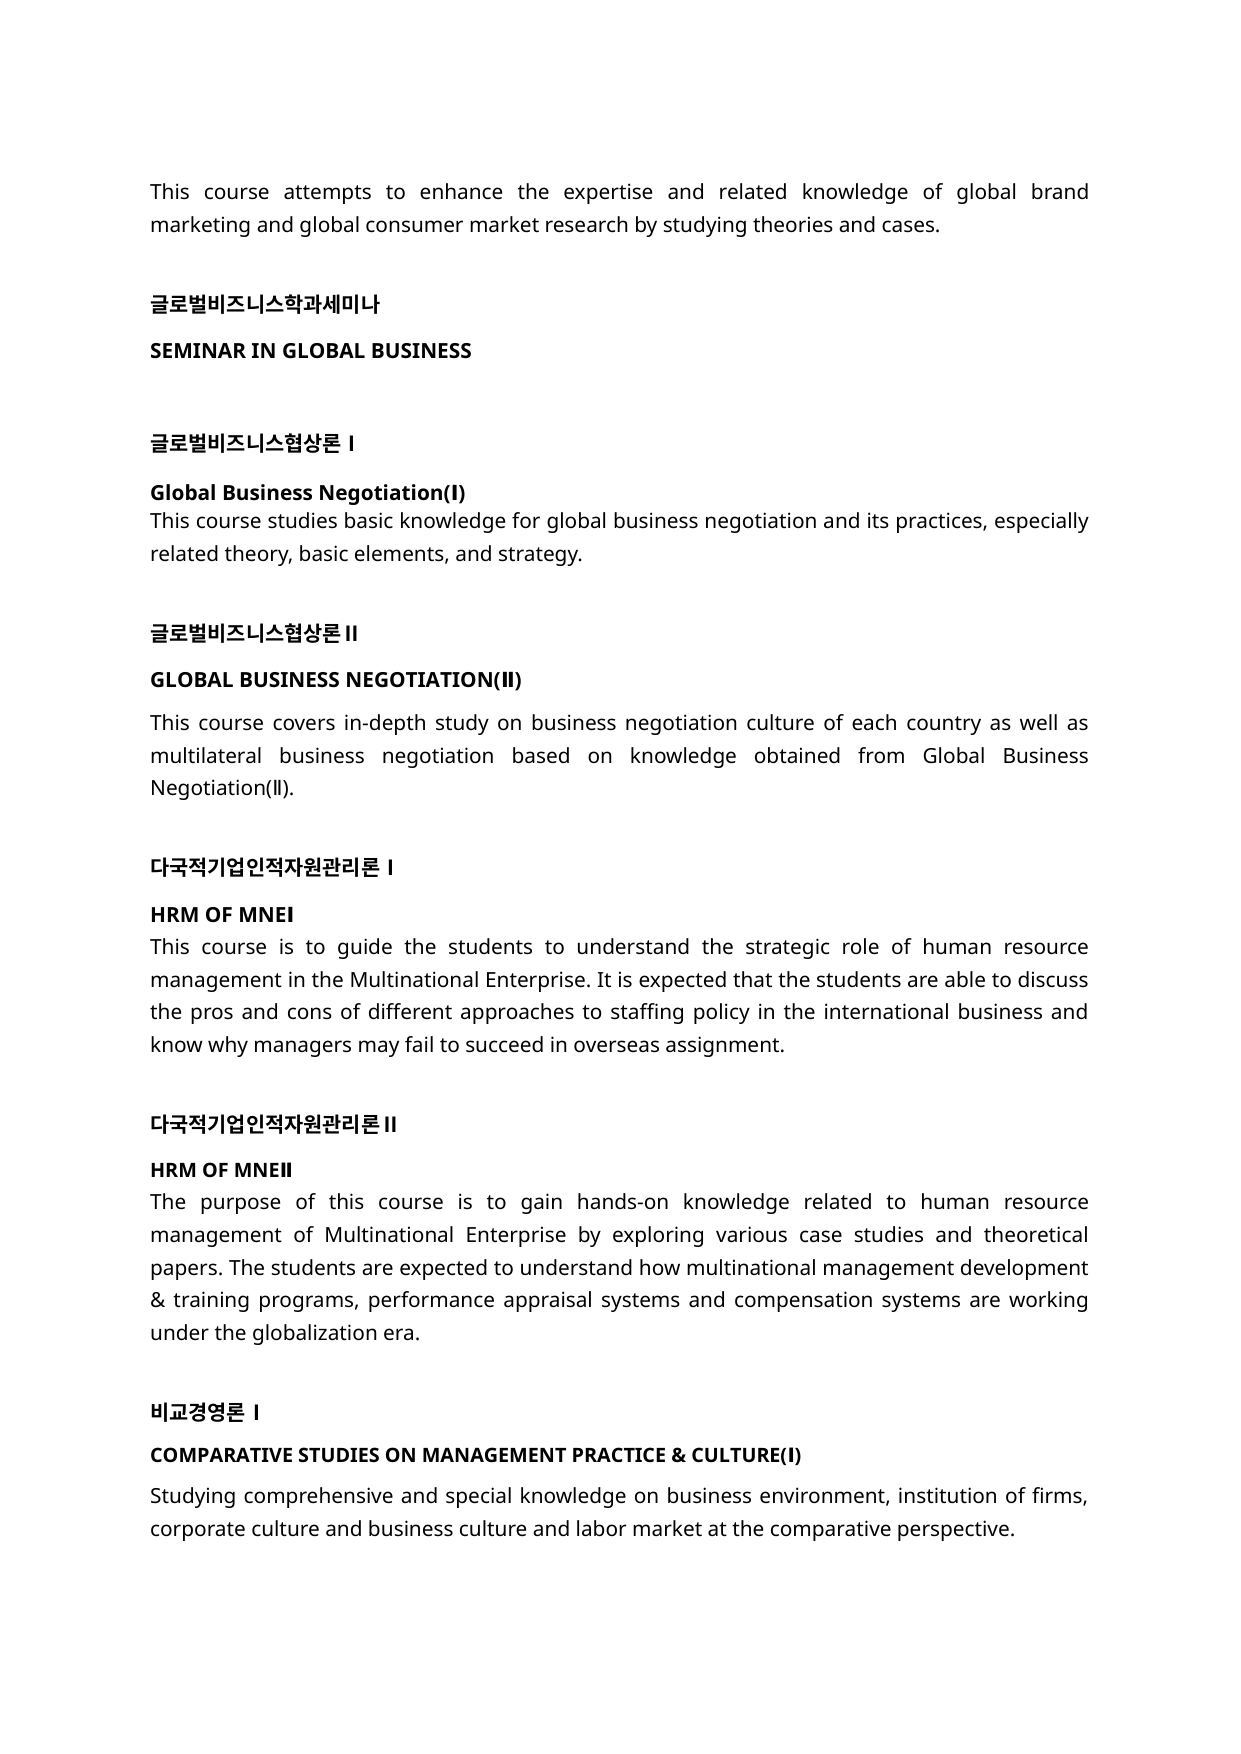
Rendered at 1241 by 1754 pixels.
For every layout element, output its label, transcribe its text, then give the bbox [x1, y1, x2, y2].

text Global Business Negotiation(Ⅰ) [150, 475, 1090, 507]
text The purpose of this course is to gain hands-on knowledge related to human resource management of Multinational Enterprise by exploring various case studies and theoretical papers. The students are expected to understand how multinational management development & training programs, performance appraisal systems and compensation systems are working under the globalization era. [150, 1187, 1090, 1346]
text HRM OF MNEⅠ [150, 900, 1090, 928]
text 다국적기업인적자원관리론Ⅰ [150, 851, 1090, 882]
text This course attempts to enhance the expertise and related knowledge of global brand marketing and global consumer market research by studying theories and cases. [150, 177, 1090, 238]
text GLOBAL BUSINESS NEGOTIATION(Ⅱ) [150, 666, 1090, 694]
text 비교경영론Ⅰ [150, 1396, 1090, 1426]
text 글로벌비즈니스협상론Ⅱ [150, 617, 1090, 647]
text SEMINAR IN GLOBAL BUSINESS [150, 336, 1090, 364]
text 글로벌비즈니스협상론Ⅰ [150, 427, 1090, 457]
text HRM OF MNEⅡ [150, 1156, 1090, 1183]
text This course studies basic knowledge for global business negotiation and its practices, especially related theory, basic elements, and strategy. [150, 507, 1090, 568]
text COMPARATIVE STUDIES ON MANAGEMENT PRACTICE & CULTURE(Ⅰ) [150, 1441, 1090, 1468]
text Studying comprehensive and special knowledge on business environment, institution of firms, corporate culture and business culture and labor market at the comparative perspective. [150, 1482, 1090, 1543]
text 다국적기업인적자원관리론Ⅱ [150, 1108, 1090, 1138]
text 글로벌비즈니스학과세미나 [150, 288, 1090, 318]
text This course is to guide the students to understand the strategic role of human resource management in the Multinational Enterprise. It is expected that the students are able to discuss the pros and cons of different approaches to staffing policy in the international business and know why managers may fail to succeed in overseas assignment. [150, 932, 1090, 1058]
text This course covers in-depth study on business negotiation culture of each country as well as multilateral business negotiation based on knowledge obtained from Global Business Negotiation(Ⅱ). [150, 708, 1090, 802]
